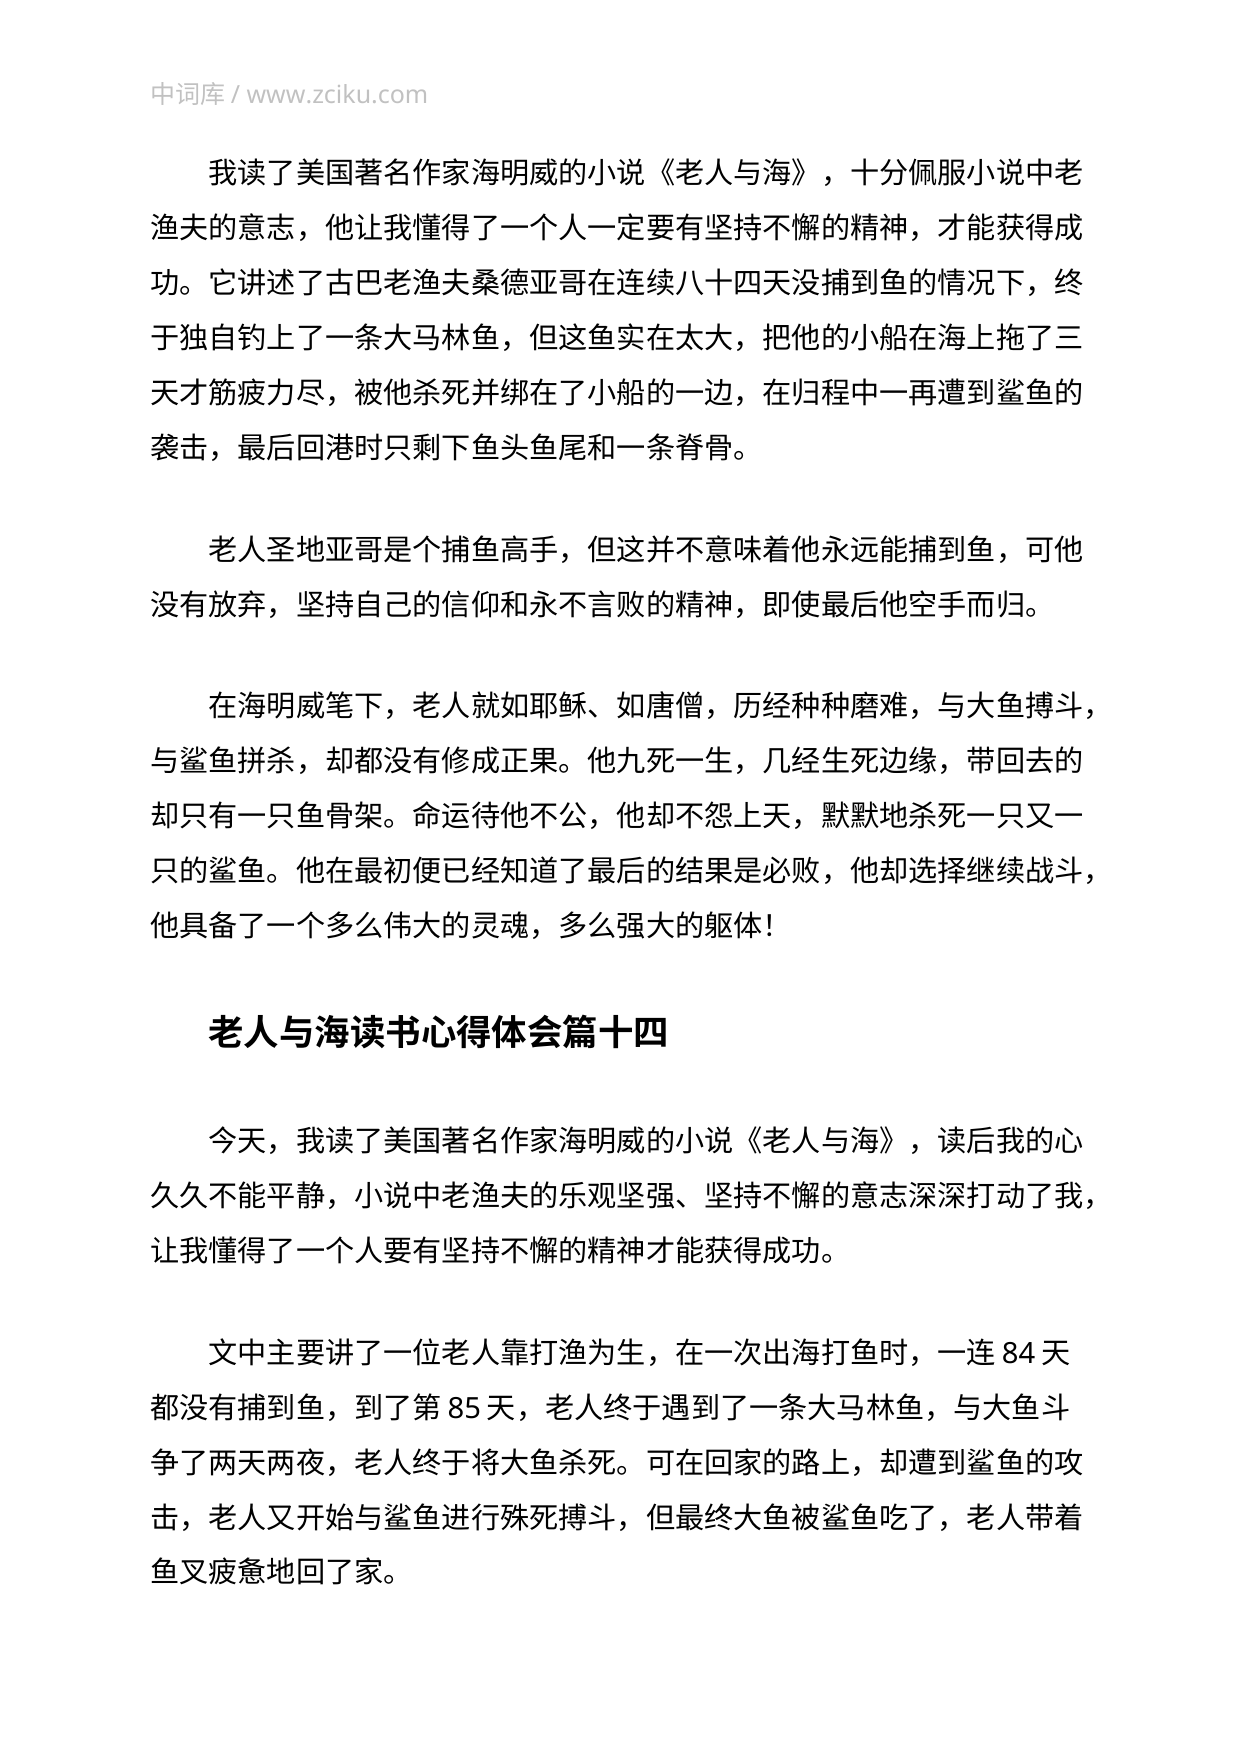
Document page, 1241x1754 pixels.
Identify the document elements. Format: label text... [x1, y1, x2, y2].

text 老人圣地亚哥是个捕鱼高手，但这并不意味着他永远能捕到鱼，可他没有放弃，坚持自己的信仰和永不言败的精神，即使最后他空手而归。 [150, 526, 1090, 623]
text 今天，我读了美国著名作家海明威的小说《老人与海》，读后我的心久久不能平静，小说中老渔夫的乐观坚强、坚持不懈的意志深深打动了我，让我懂得了一个人要有坚持不懈的精神才能获得成功。 [150, 1118, 1090, 1270]
text 老人与海读书心得体会篇十四 [150, 1004, 1090, 1056]
text 我读了美国著名作家海明威的小说《老人与海》，十分佩服小说中老渔夫的意志，他让我懂得了一个人一定要有坚持不懈的精神，才能获得成功。它讲述了古巴老渔夫桑德亚哥在连续八十四天没捕到鱼的情况下，终于独自钓上了一条大马林鱼，但这鱼实在太大，把他的小船在海上拖了三天才筋疲力尽，被他杀死并绑在了小船的一边，在归程中一再遭到鲨鱼的袭击，最后回港时只剩下鱼头鱼尾和一条脊骨。 [150, 150, 1090, 467]
text 在海明威笔下，老人就如耶稣、如唐僧，历经种种磨难，与大鱼搏斗，与鲨鱼拼杀，却都没有修成正果。他九死一生，几经生死边缘，带回去的却只有一只鱼骨架。命运待他不公，他却不怨上天，默默地杀死一只又一只的鲨鱼。他在最初便已经知道了最后的结果是必败，他却选择继续战斗，他具备了一个多么伟大的灵魂，多么强大的躯体！ [150, 683, 1090, 945]
text 文中主要讲了一位老人靠打渔为生，在一次出海打鱼时，一连84天都没有捕到鱼，到了第85天，老人终于遇到了一条大马林鱼，与大鱼斗争了两天两夜，老人终于将大鱼杀死。可在回家的路上，却遭到鲨鱼的攻击，老人又开始与鲨鱼进行殊死搏斗，但最终大鱼被鲨鱼吃了，老人带着鱼叉疲惫地回了家。 [150, 1329, 1090, 1591]
